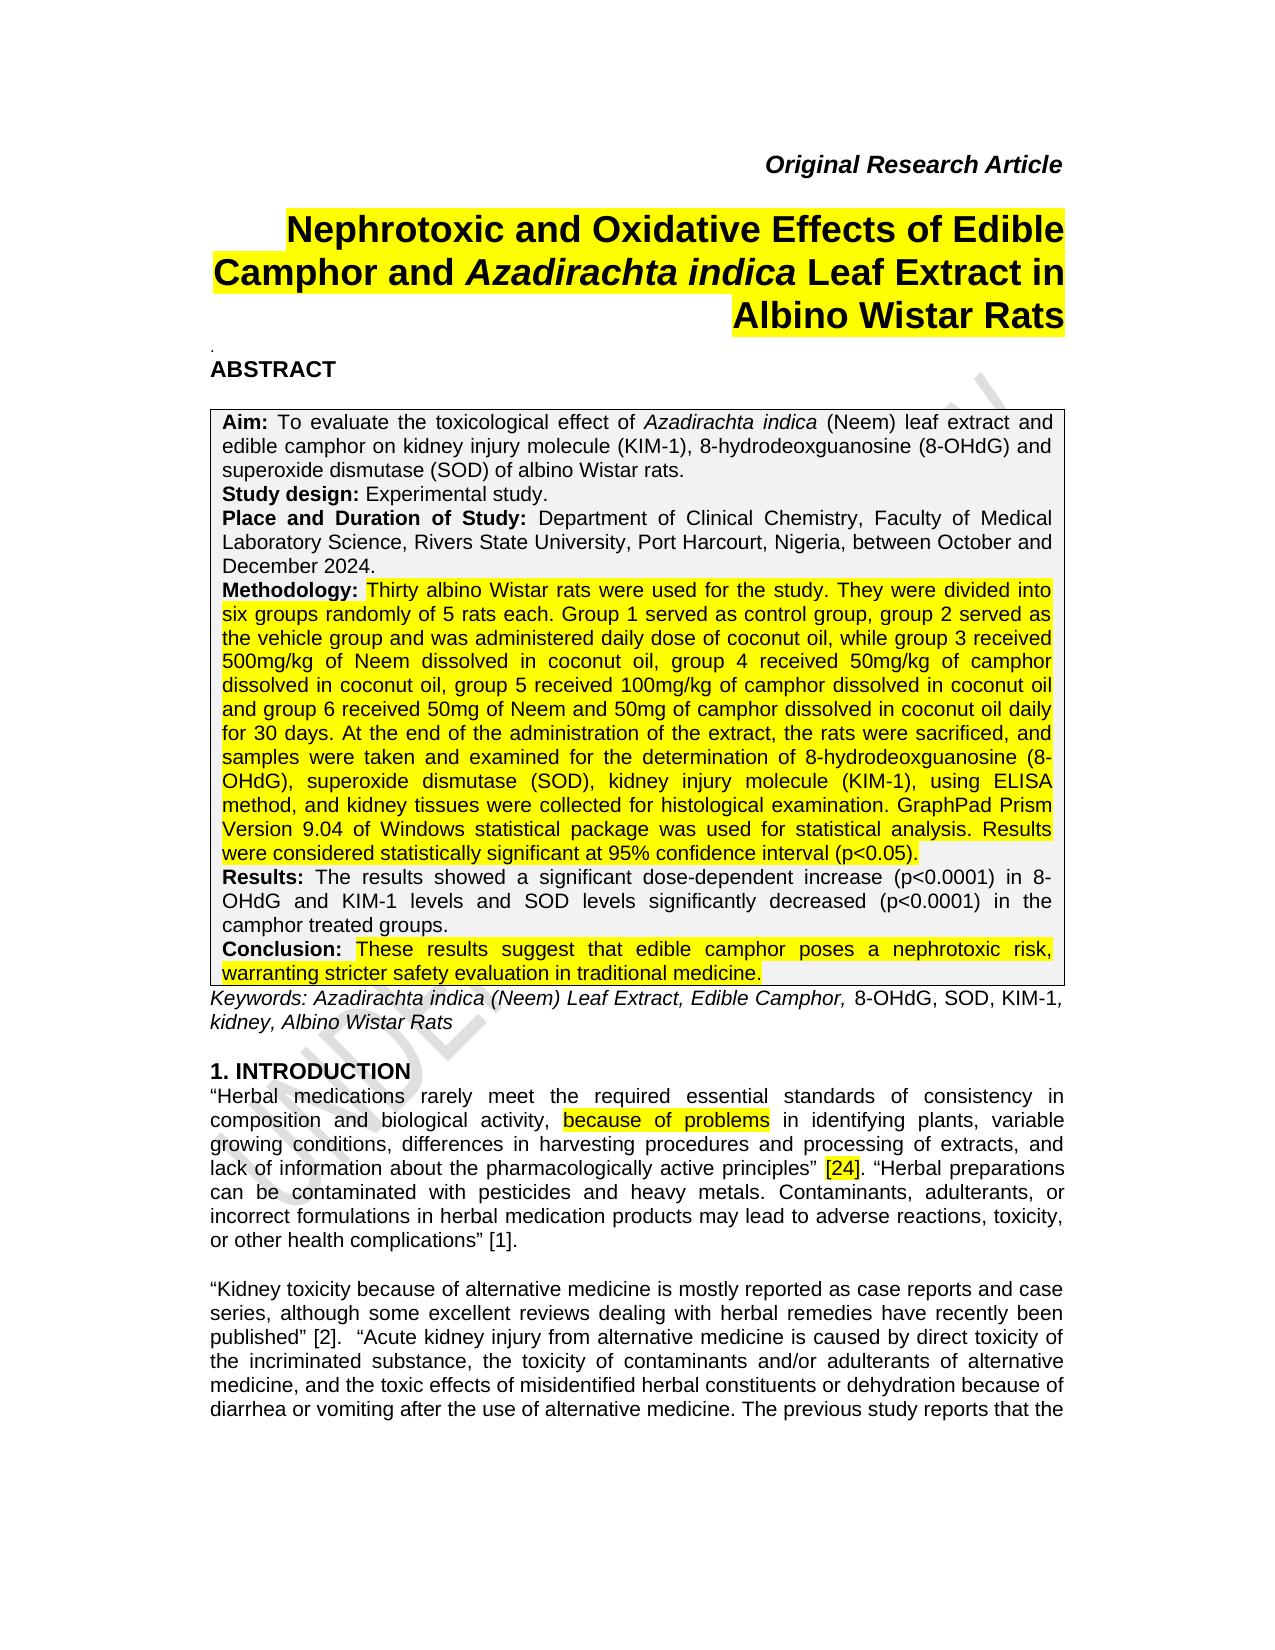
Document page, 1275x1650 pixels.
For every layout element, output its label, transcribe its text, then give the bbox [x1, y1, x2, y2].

table_header Aim: To evaluate the toxicological effect of Azadirachta indica (Neem) leaf extract and edible camphor on kidney injury molecule (KIM-1), 8-hydrodeoxguanosine (8-OHdG) and superoxide dismutase (SOD) of albino Wistar rats. Study design: Experimental study. Place and Duration of Study: Department of Clinical Chemistry, Faculty of Medical Laboratory Science, Rivers State University, Port Harcourt, Nigeria, between October and December 2024. Methodology: Thirty albino Wistar rats were used for the study. They were divided into six groups randomly of 5 rats each. Group 1 served as control group, group 2 served as the vehicle group and was administered daily dose of coconut oil, while group 3 received 500mg/kg of Neem dissolved in coconut oil, group 4 received 50mg/kg of camphor dissolved in coconut oil, group 5 received 100mg/kg of camphor dissolved in coconut oil and group 6 received 50mg of Neem and 50mg of camphor dissolved in coconut oil daily for 30 days. At the end of the administration of the extract, the rats were sacrificed, and samples were taken and examined for the determination of 8-hydrodeoxguanosine (8-OHdG), superoxide dismutase (SOD), kidney injury molecule (KIM-1), using ELISA method, and kidney tissues were collected for histological examination. GraphPad Prism Version 9.04 of Windows statistical package was used for statistical analysis. Results were considered statistically significant at 95% confidence interval (p<0.05). Results: The results showed a significant dose-dependent increase (p<0.0001) in 8-OHdG and KIM-1 levels and SOD levels significantly decreased (p<0.0001) in the camphor treated groups. Conclusion: These results suggest that edible camphor poses a nephrotoxic risk, warranting stricter safety evaluation in traditional medicine. [211, 410, 1064, 985]
title Original Research Article [210, 150, 1065, 179]
text 1. INTRODUCTION [210, 1058, 1065, 1084]
text “Herbal medications rarely meet the required essential standards of consistency in composition and biological activity, because of problems in identifying plants, variable growing conditions, differences in harvesting procedures and processing of extracts, and lack of information about the pharmacologically active principles” [24]. “Herbal preparations can be contaminated with pesticides and heavy metals. Contaminants, adulterants, or incorrect formulations in herbal medication products may lead to adverse reactions, toxicity, or other health complications” [1]. [210, 1084, 1065, 1252]
text Keywords: Azadirachta indica (Neem) Leaf Extract, Edible Camphor, 8-OHdG, SOD, KIM-1, kidney, Albino Wistar Rats [210, 986, 1065, 1034]
text Nephrotoxic and Oxidative Effects of Edible Camphor and Azadirachta indica Leaf Extract in Albino Wistar Rats [210, 207, 1065, 337]
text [210, 1277, 1065, 1421]
text ABSTRACT [210, 356, 1065, 382]
text . [210, 337, 1065, 356]
